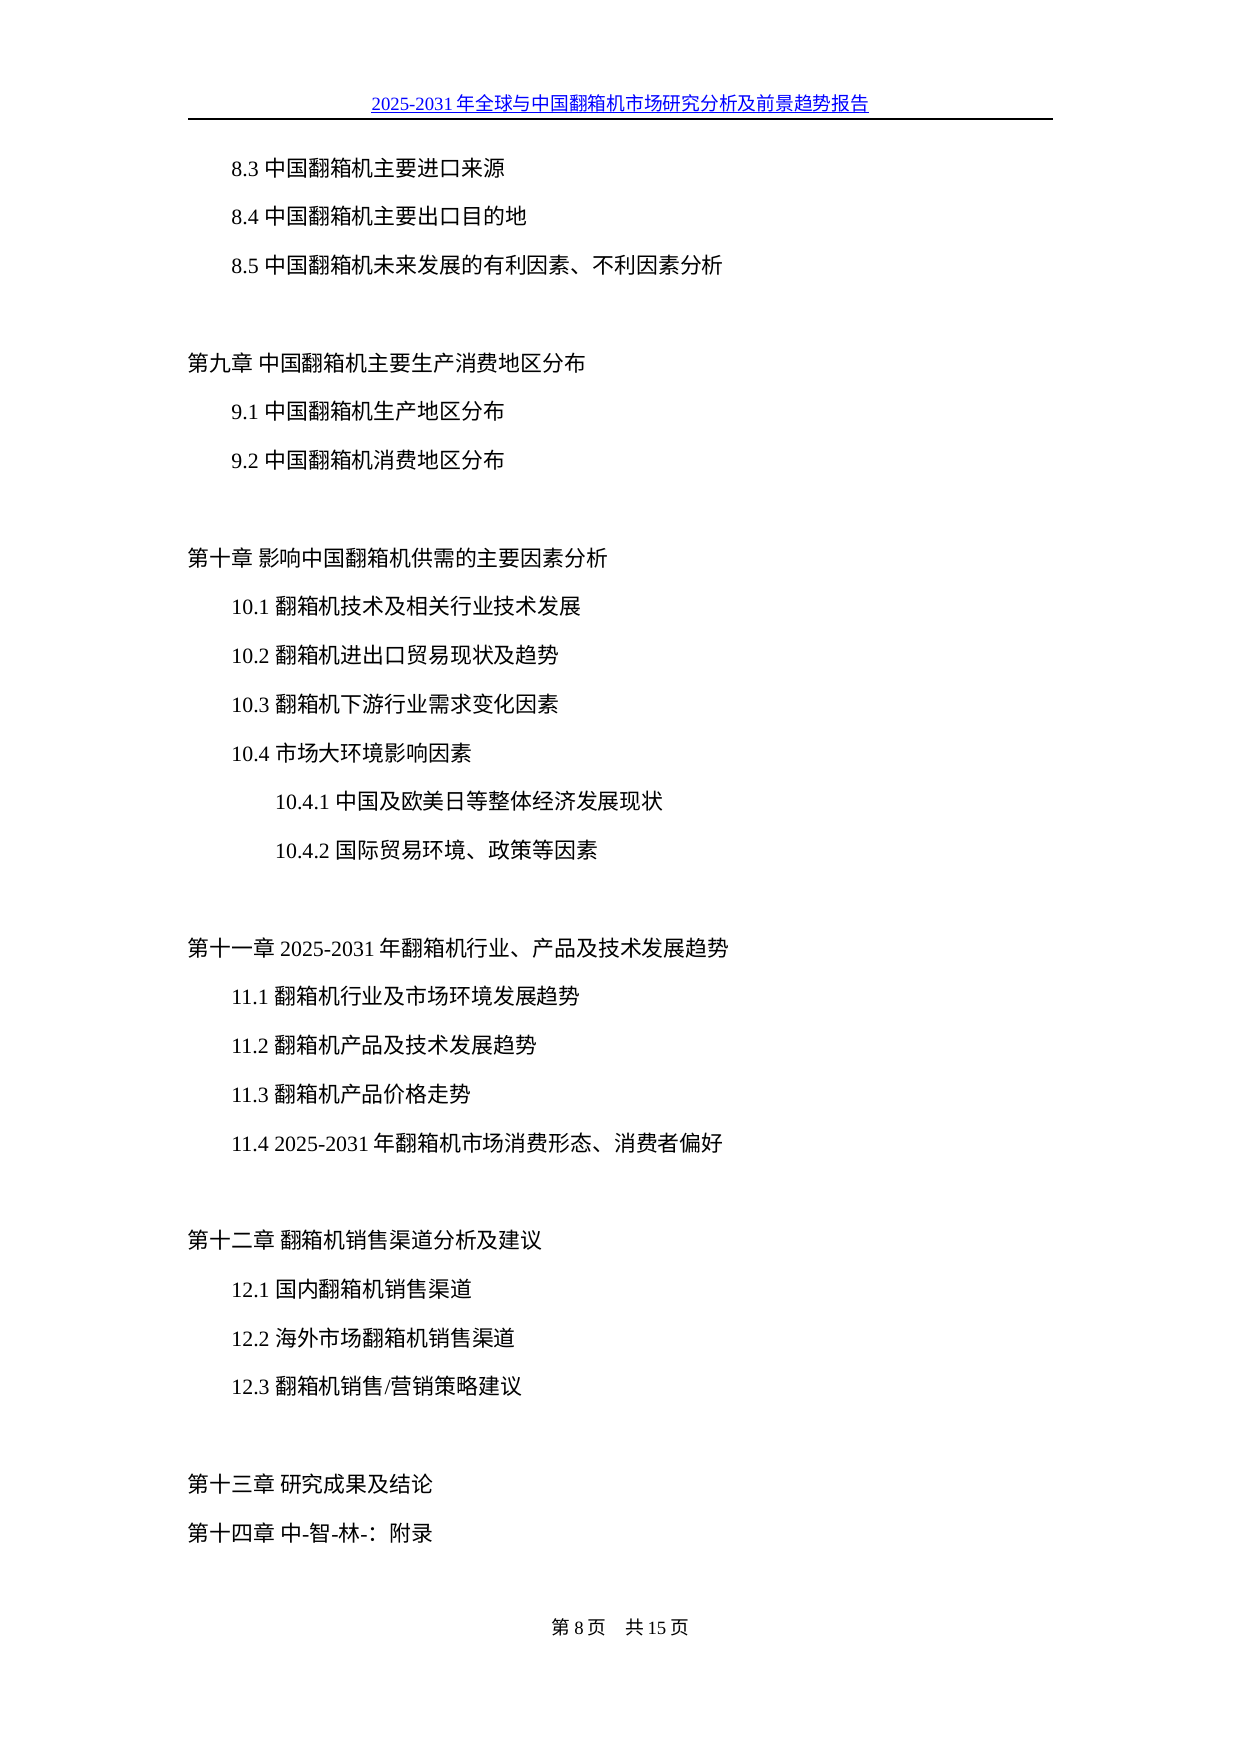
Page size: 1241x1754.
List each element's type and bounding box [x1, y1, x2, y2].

text [187, 150, 1053, 1548]
